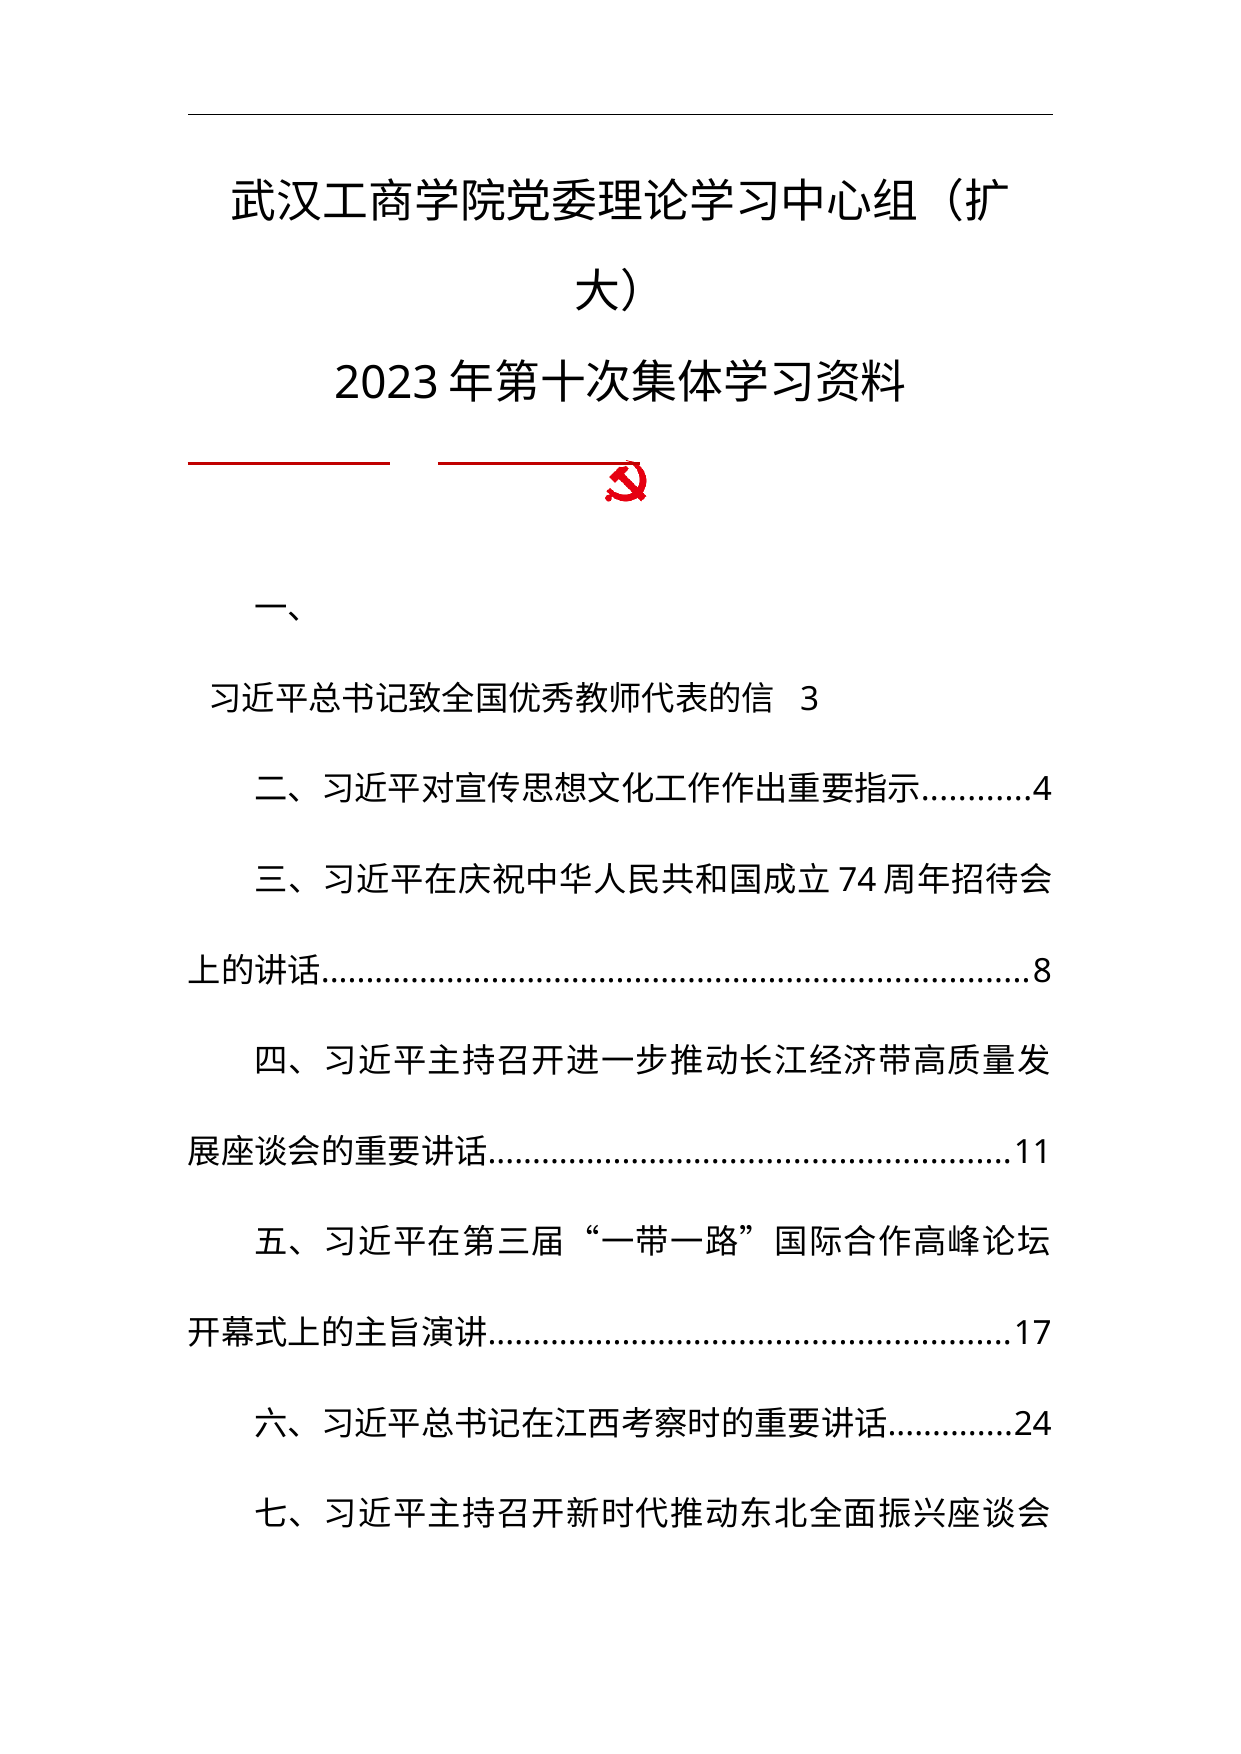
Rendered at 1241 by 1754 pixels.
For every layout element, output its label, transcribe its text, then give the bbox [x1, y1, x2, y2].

text 一、习近平总书记致全国优秀教师代表的信 3 [187, 560, 1053, 650]
text 三、习近平在庆祝中华人民共和国成立74周年招待会上的讲话 8 [187, 832, 1053, 1013]
text 2023年第十次集体学习资料 [187, 333, 1053, 424]
text 五、习近平在第三届“一带一路”国际合作高峰论坛开幕式上的主旨演讲 17 [187, 1194, 1053, 1375]
text 四、习近平主持召开进一步推动长江经济带高质量发展座谈会的重要讲话 11 [187, 1013, 1053, 1194]
text 武汉工商学院党委理论学习中心组（扩大） [187, 152, 1053, 333]
text 二、习近平对宣传思想文化工作作出重要指示 4 [187, 741, 1053, 832]
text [187, 1466, 1053, 1557]
picture [601, 455, 651, 506]
text 六、习近平总书记在江西考察时的重要讲话 24 [187, 1375, 1053, 1466]
